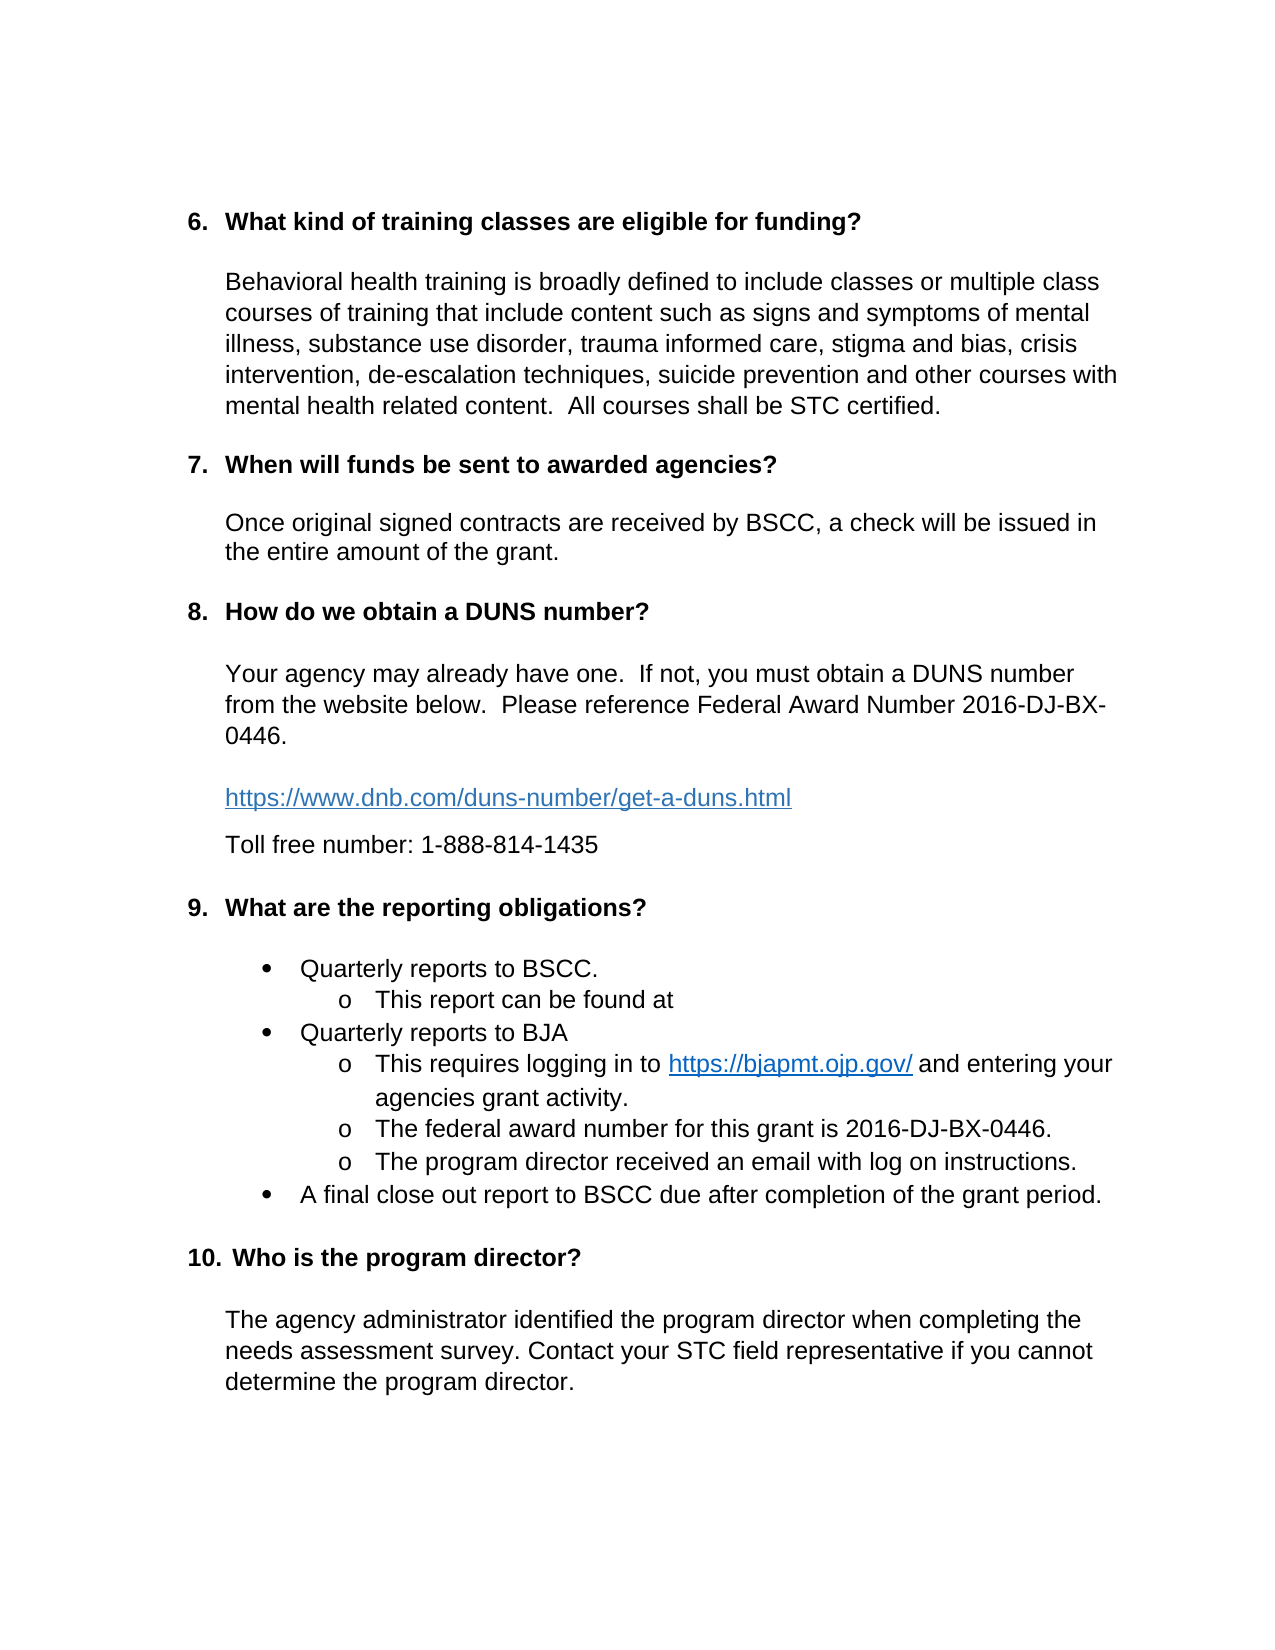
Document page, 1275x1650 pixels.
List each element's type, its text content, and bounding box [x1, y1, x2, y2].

list The program director received an email with log on instructions. [337, 1147, 1125, 1178]
list What are the reporting obligations? [187, 893, 1125, 921]
list This report can be found at [337, 985, 1125, 1016]
list Your agency may already have one. If not, you must obtain a DUNS number from the website below. Please reference Federal Award Number 2016-DJ-BX-0446. [225, 659, 1125, 749]
list The federal award number for this grant is 2016-DJ-BX-0446. [337, 1114, 1125, 1145]
list What kind of training classes are eligible for funding? [187, 207, 1125, 236]
list The agency administrator identified the program director when completing the needs assessment survey. Contact your STC field representative if you cannot determine the program director. [225, 1305, 1125, 1396]
list Quarterly reports to BJA [262, 1018, 1125, 1047]
list This requires logging in to https://bjapmt.ojp.gov/ and entering your agencies grant activity. [337, 1049, 1125, 1111]
list How do we obtain a DUNS number? [187, 597, 1125, 625]
text Behavioral health training is broadly defined to include classes or multiple class courses of training that include content such as signs and symptoms of mental illness, substance use disorder, trauma informed care, stigma and bias, crisis intervention, de-escalation techniques, suicide prevention and other courses with mental health related content. All courses shall be STC certified. [225, 267, 1125, 419]
list Toll free number: 1-888-814-1435 [225, 831, 1125, 859]
text https://www.dnb.com/duns-number/get-a-duns.html [150, 783, 1125, 812]
text Once original signed contracts are received by BSCC, a check will be issued in the entire amount of the grant. [225, 508, 1125, 566]
list Who is the program director? [187, 1243, 1125, 1271]
list A final close out report to BSCC due after completion of the grant period. [262, 1180, 1125, 1209]
list When will funds be sent to awarded agencies? [187, 451, 1125, 479]
list Quarterly reports to BSCC. [262, 954, 1125, 983]
